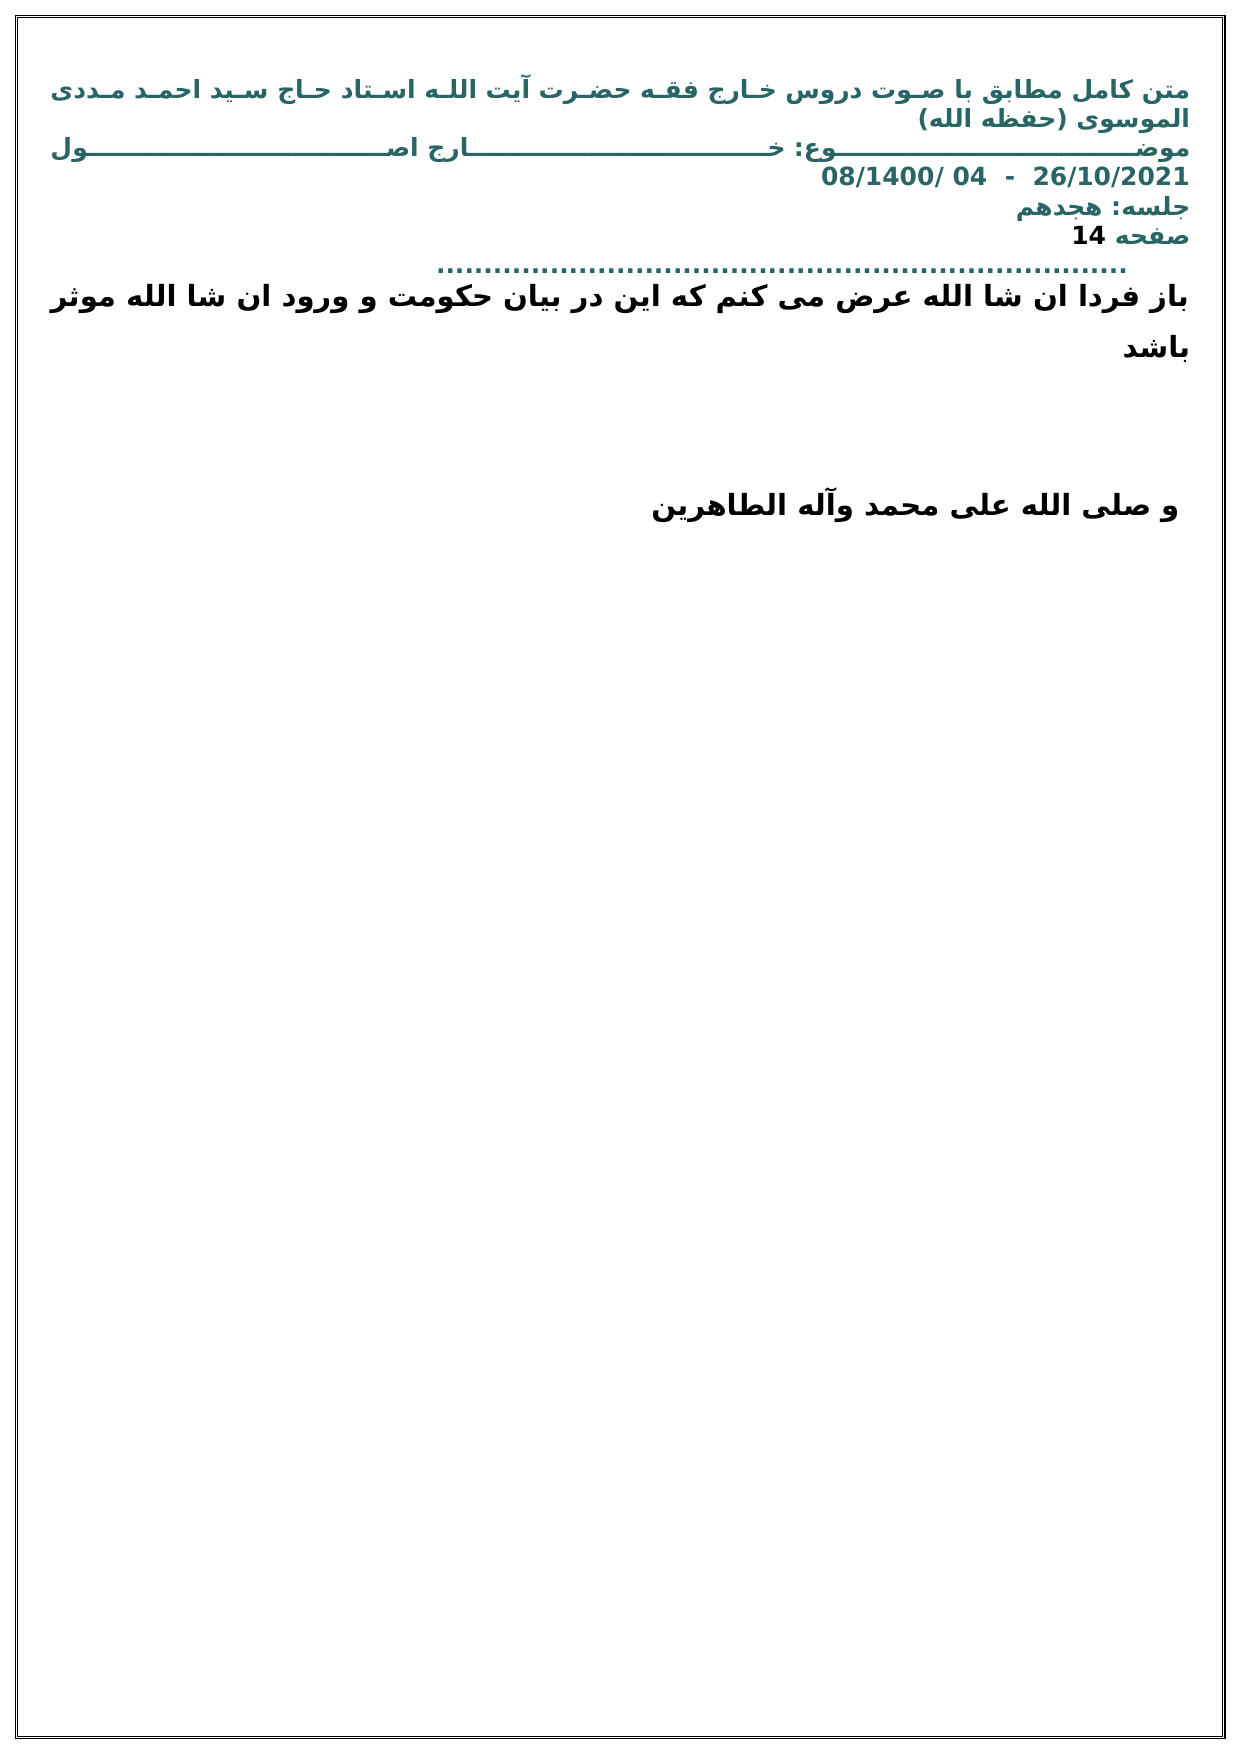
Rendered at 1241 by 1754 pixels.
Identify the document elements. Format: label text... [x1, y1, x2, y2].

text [50, 279, 1190, 364]
text و صلی الله علی محمد وآله الطاهرین [50, 488, 1190, 522]
